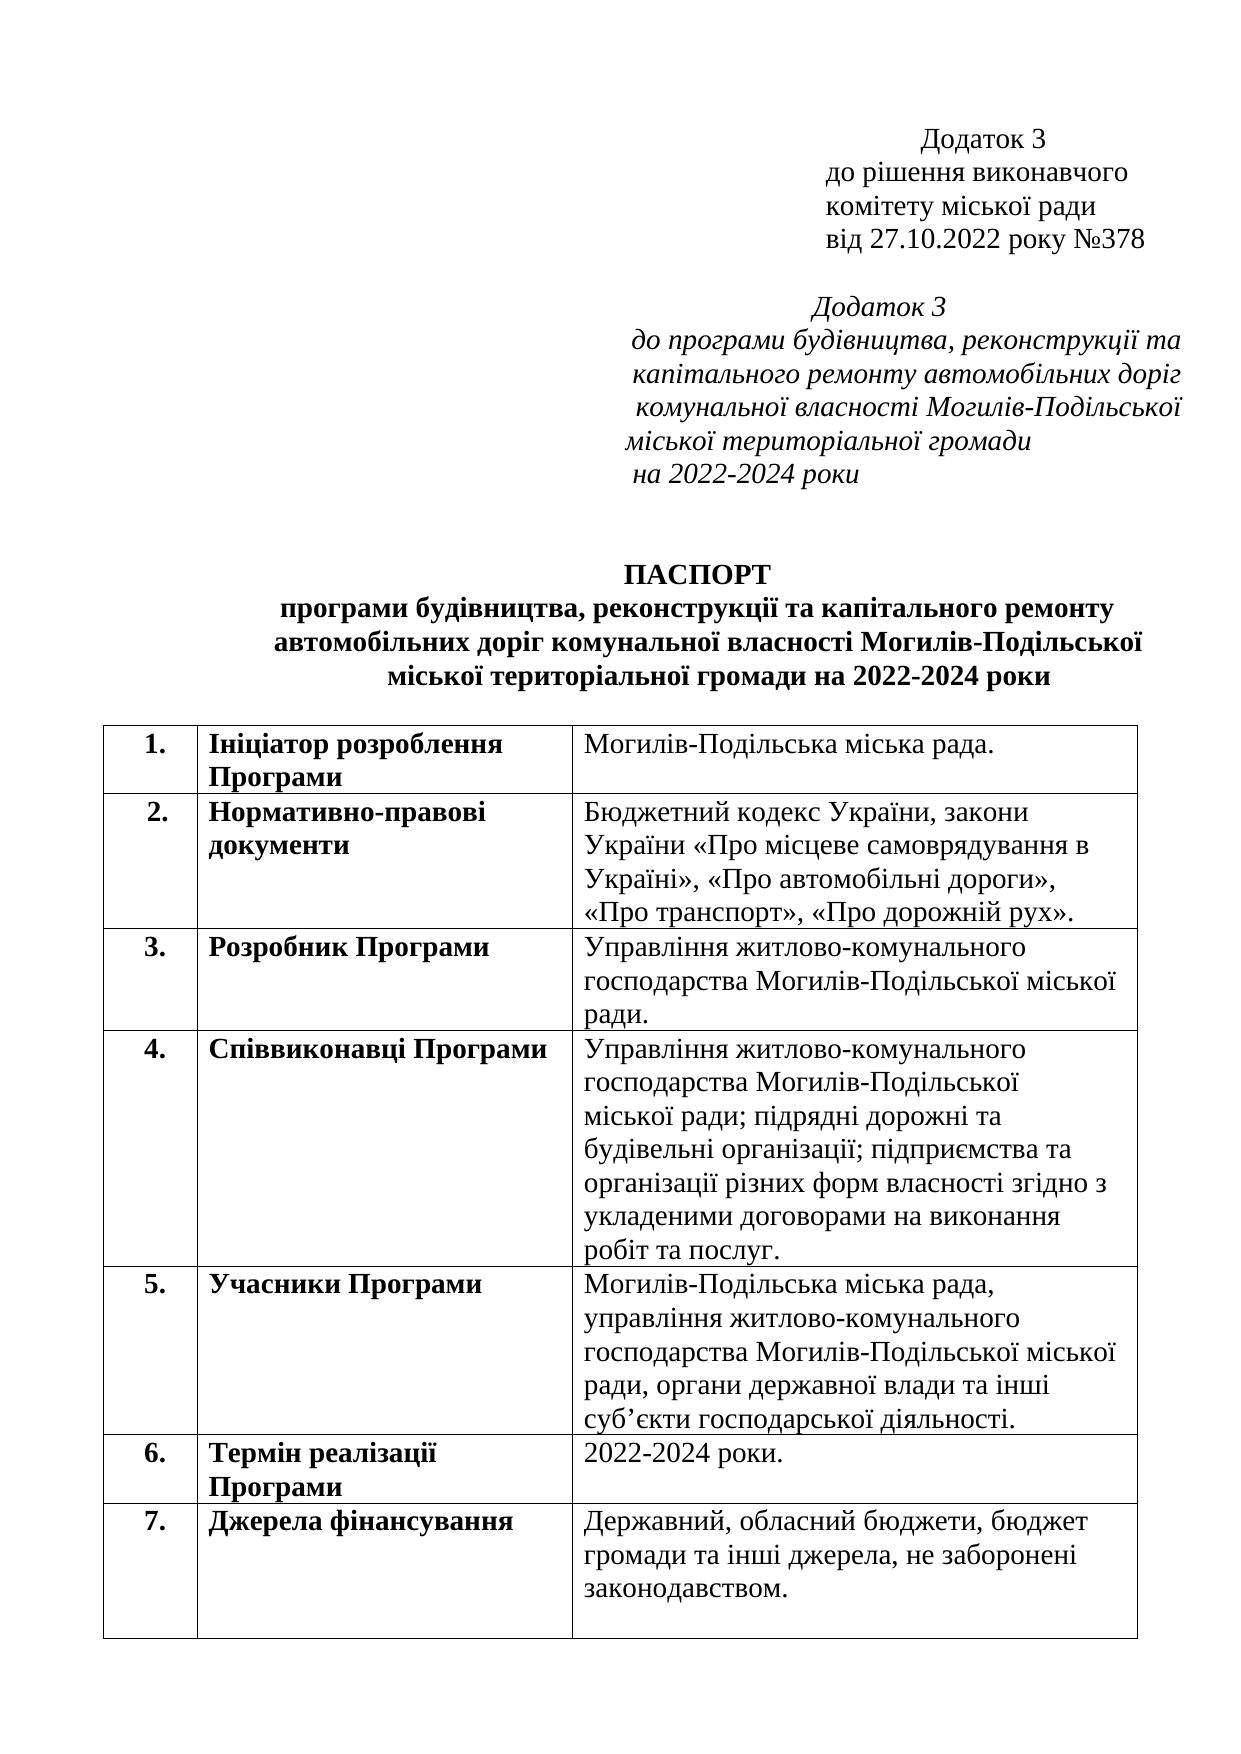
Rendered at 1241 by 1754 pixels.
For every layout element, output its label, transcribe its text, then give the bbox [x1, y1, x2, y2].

text до програми будівництва, реконструкції та [133, 322, 1181, 356]
text комітету міської ради [133, 188, 1181, 222]
table_cell Термін реалізації Програми [198, 1435, 572, 1502]
table_cell Управління житлово-комунального господарства Могилів-Подільської міської ради; підрядні дорожні та будівельні організації; підприємства та організації різних форм власності згідно з укладеними договорами на виконання робіт та послуг. [573, 1031, 1137, 1266]
table_cell Могилів-Подільська міська рада, управління житлово-комунального господарства Могилів-Подільської міської ради, органи державної влади та інші суб’єкти господарської діяльності. [573, 1267, 1137, 1434]
table_cell 2. [104, 794, 197, 928]
text на 2022-2024 роки [413, 456, 1181, 490]
table_cell 3. [104, 929, 197, 1030]
table_cell 4. [104, 1031, 197, 1266]
text автомобільних доріг комунальної власності Могилів-Подільської [133, 624, 1181, 658]
table_cell 5. [104, 1267, 197, 1434]
table_cell Управління житлово-комунального господарства Могилів-Подільської міської ради. [573, 929, 1137, 1030]
text Додаток 3 [133, 121, 1181, 154]
table_header 1. [104, 726, 197, 793]
text від 27.10.2022 року №378 [133, 222, 1181, 255]
text Додаток 3 [133, 289, 1181, 322]
table_cell Державний, обласний бюджети, бюджет громади та інші джерела, не заборонені законодавством. [573, 1504, 1137, 1638]
table_cell 7. [104, 1504, 197, 1638]
table_cell Бюджетний кодекс України, закони України «Про місцеве самоврядування в Україні», «Про автомобільні дороги», «Про транспорт», «Про дорожній рух». [573, 794, 1137, 928]
table_cell 2022-2024 роки. [573, 1435, 1137, 1502]
text ПАСПОРТ [133, 557, 1181, 591]
table_cell 6. [104, 1435, 197, 1502]
text до рішення виконавчого [133, 154, 1181, 188]
table_cell Джерела фінансування [198, 1504, 572, 1638]
table_header Могилів-Подільська міська рада. [573, 726, 1137, 793]
text міської територіальної громади на 2022-2024 роки [133, 658, 1181, 691]
table_cell Співвиконавці Програми [198, 1031, 572, 1266]
text програми будівництва, реконструкції та капітального ремонту [133, 591, 1181, 624]
table_header Ініціатор розроблення Програми [198, 726, 572, 793]
text капітального ремонту автомобільних доріг [354, 356, 1181, 389]
table_cell Розробник Програми [198, 929, 572, 1030]
text міської територіальної громади [133, 423, 1181, 456]
text комунальної власності Могилів-Подільської [354, 389, 1181, 423]
table_cell Учасники Програми [198, 1267, 572, 1434]
table_cell Нормативно-правові документи [198, 794, 572, 928]
